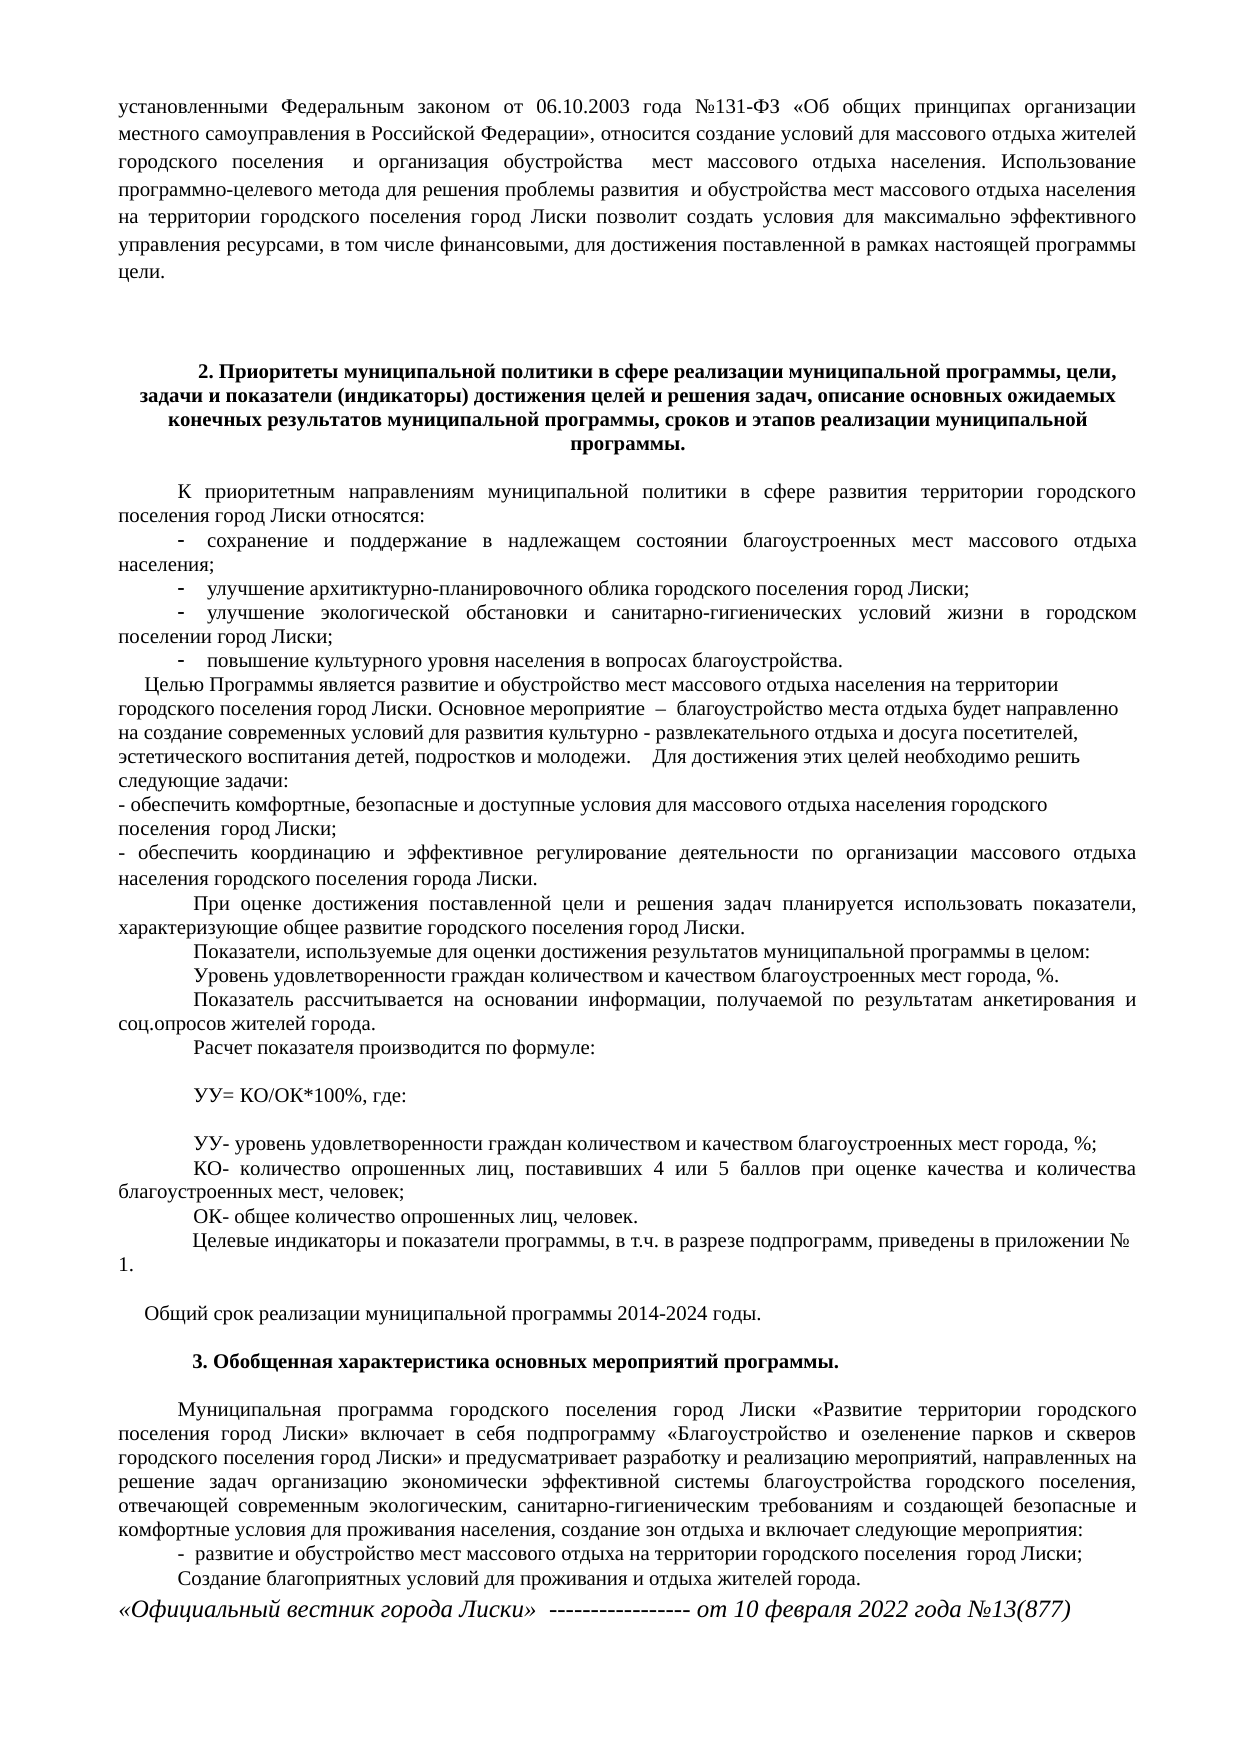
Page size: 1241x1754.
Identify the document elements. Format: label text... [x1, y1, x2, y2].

text ОК- общее количество опрошенных лиц, человек. [118, 1203, 1137, 1228]
text Муниципальная программа городского поселения город Лиски «Развитие территории городского поселения город Лиски» включает в себя подпрограмму «Благоустройство и озеленение парков и скверов городского поселения город Лиски» и предусматривает разработку и реализацию мероприятий, направленных на решение задач организацию экономически эффективной системы благоустройства городского поселения, отвечающей современным экологическим, санитарно-гигиеническим требованиям и создающей безопасные и комфортные условия для проживания населения, создание зон отдыха и включает следующие мероприятия: [118, 1397, 1137, 1541]
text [118, 94, 1137, 283]
list улучшение экологической обстановки и санитарно-гигиенических условий жизни в городском поселении город Лиски; [118, 600, 1137, 648]
list Целью Программы является развитие и обустройство мест массового отдыха населения на территории городского поселения город Лиски. Основное мероприятие – благоустройство места отдыха будет направленно на создание современных условий для развития культурно - развлекательного отдыха и досуга посетителей, эстетического воспитания детей, подростков и молодежи. Для достижения этих целей необходимо решить следующие задачи: [118, 672, 1137, 792]
text - обеспечить координацию и эффективное регулирование деятельности по организации массового отдыха населения городского поселения города Лиски. [118, 840, 1137, 889]
text УУ= КО/ОК*100%, где: [118, 1083, 1137, 1107]
list сохранение и поддержание в надлежащем состоянии благоустроенных мест массового отдыха населения; [118, 527, 1137, 576]
text Уровень удовлетворенности граждан количеством и качеством благоустроенных мест города, %. [118, 963, 1137, 987]
text Расчет показателя производится по формуле: [118, 1035, 1137, 1059]
text УУ- уровень удовлетворенности граждан количеством и качеством благоустроенных мест города, %; [118, 1131, 1137, 1155]
text Общий срок реализации муниципальной программы 2014-2024 годы. [118, 1301, 1137, 1325]
list - обеспечить комфортные, безопасные и доступные условия для массового отдыха населения городского поселения город Лиски; [118, 792, 1137, 840]
list улучшение архитиктурно-планировочного облика городского поселения город Лиски; [118, 576, 1137, 600]
list повышение культурного уровня населения в вопросах благоустройства. [118, 648, 1137, 672]
text При оценке достижения поставленной цели и решения задач планируется использовать показатели, характеризующие общее развитие городского поселения город Лиски. [118, 891, 1137, 939]
text Показатели, используемые для оценки достижения результатов муниципальной программы в целом: [118, 939, 1137, 963]
text К приоритетным направлениям муниципальной политики в сфере развития территории городского поселения город Лиски относятся: [118, 479, 1137, 527]
text 3. Обобщенная характеристика основных мероприятий программы. [118, 1349, 1137, 1373]
text - развитие и обустройство мест массового отдыха на территории городского поселения город Лиски; [118, 1541, 1137, 1565]
text Показатель рассчитывается на основании информации, получаемой по результатам анкетирования и соц.опросов жителей города. [118, 987, 1137, 1035]
text Создание благоприятных условий для проживания и отдыха жителей города. [118, 1565, 1137, 1589]
text 2. Приоритеты муниципальной политики в сфере реализации муниципальной программы, цели, задачи и показатели (индикаторы) достижения целей и решения задач, описание основных ожидаемых конечных результатов муниципальной программы, сроков и этапов реализации муниципальной программы. [118, 359, 1137, 455]
list Целевые индикаторы и показатели программы, в т.ч. в разрезе подпрограмм, приведены в приложении № 1. [118, 1228, 1137, 1276]
text КО- количество опрошенных лиц, поставивших 4 или 5 баллов при оценке качества и количества благоустроенных мест, человек; [118, 1155, 1137, 1203]
